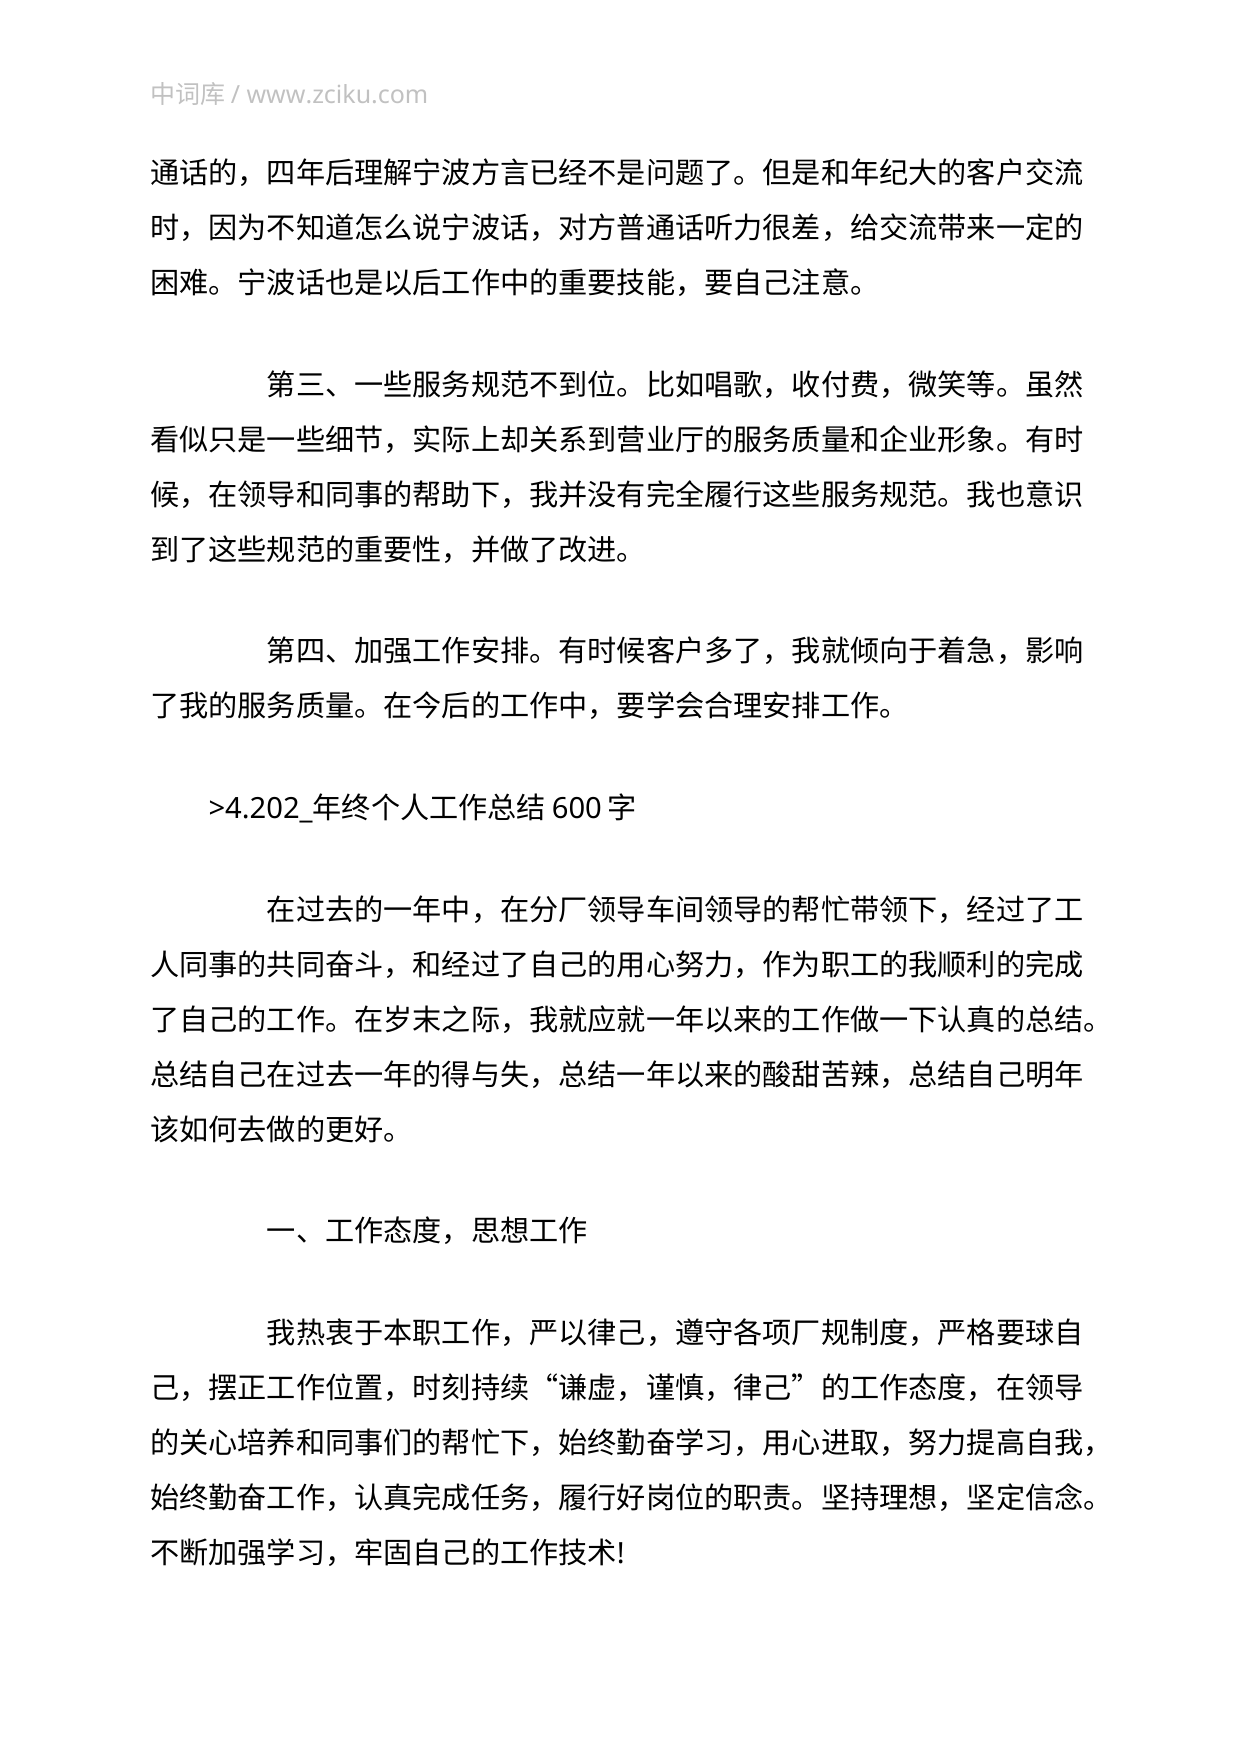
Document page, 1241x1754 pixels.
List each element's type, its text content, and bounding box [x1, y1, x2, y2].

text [150, 150, 1090, 302]
text >4.202_年终个人工作总结600字 [150, 785, 1090, 827]
text 在过去的一年中，在分厂领导车间领导的帮忙带领下，经过了工人同事的共同奋斗，和经过了自己的用心努力，作为职工的我顺利的完成了自己的工作。在岁末之际，我就应就一年以来的工作做一下认真的总结。总结自己在过去一年的得与失，总结一年以来的酸甜苦辣，总结自己明年该如何去做的更好。 [150, 887, 1090, 1148]
text 我热衷于本职工作，严以律己，遵守各项厂规制度，严格要球自己，摆正工作位置，时刻持续“谦虚，谨慎，律己”的工作态度，在领导的关心培养和同事们的帮忙下，始终勤奋学习，用心进取，努力提高自我，始终勤奋工作，认真完成任务，履行好岗位的职责。坚持理想，坚定信念。不断加强学习，牢固自己的工作技术! [150, 1310, 1090, 1572]
text 第四、加强工作安排。有时候客户多了，我就倾向于着急，影响了我的服务质量。在今后的工作中，要学会合理安排工作。 [150, 628, 1090, 725]
text 一、工作态度，思想工作 [150, 1208, 1090, 1250]
text 第三、一些服务规范不到位。比如唱歌，收付费，微笑等。虽然看似只是一些细节，实际上却关系到营业厅的服务质量和企业形象。有时候，在领导和同事的帮助下，我并没有完全履行这些服务规范。我也意识到了这些规范的重要性，并做了改进。 [150, 362, 1090, 568]
